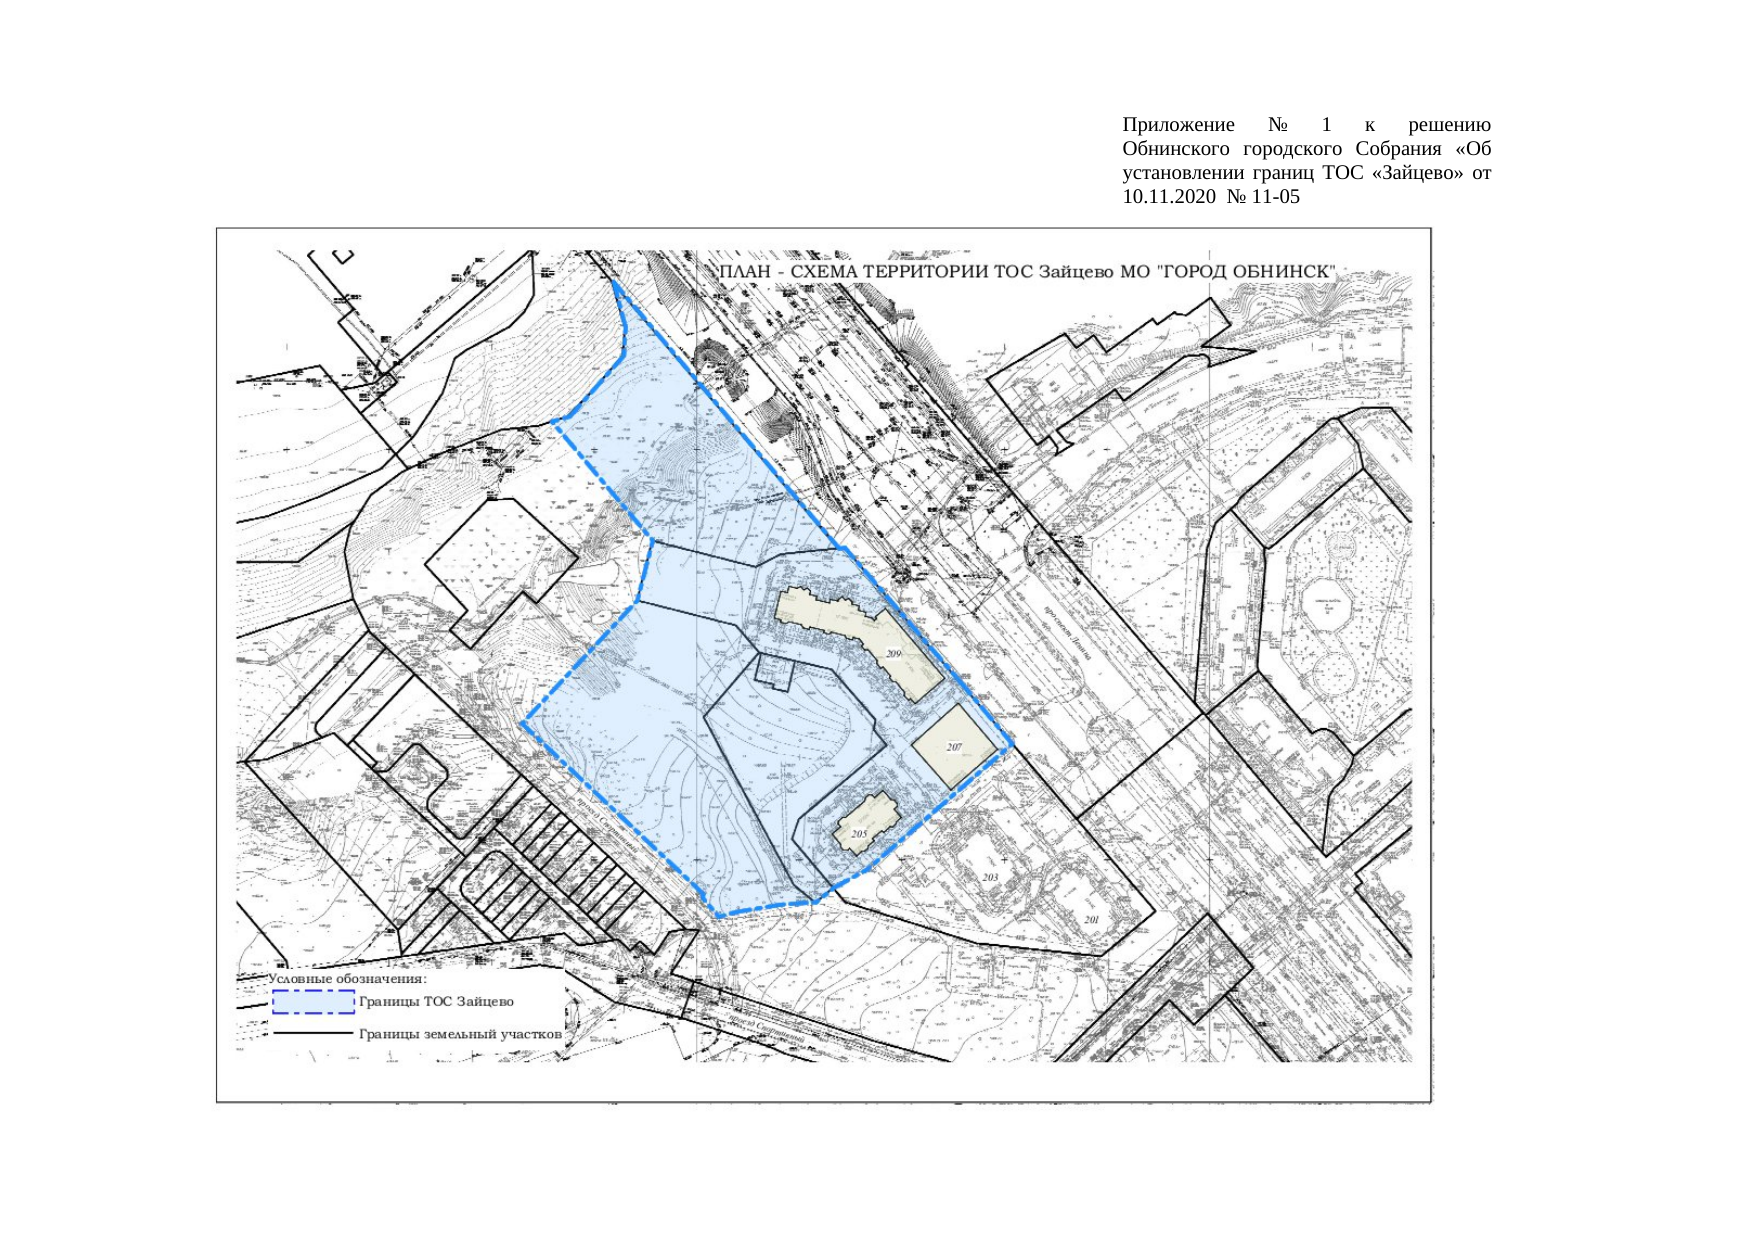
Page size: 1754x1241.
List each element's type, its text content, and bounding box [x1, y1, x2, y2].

picture [177, 208, 1468, 1122]
text Приложение № 1 к решению Обнинского городского Собрания «Об установлении границ ТОС «Зайцево» от 10.11.2020 № 11-05 [1122, 112, 1491, 208]
